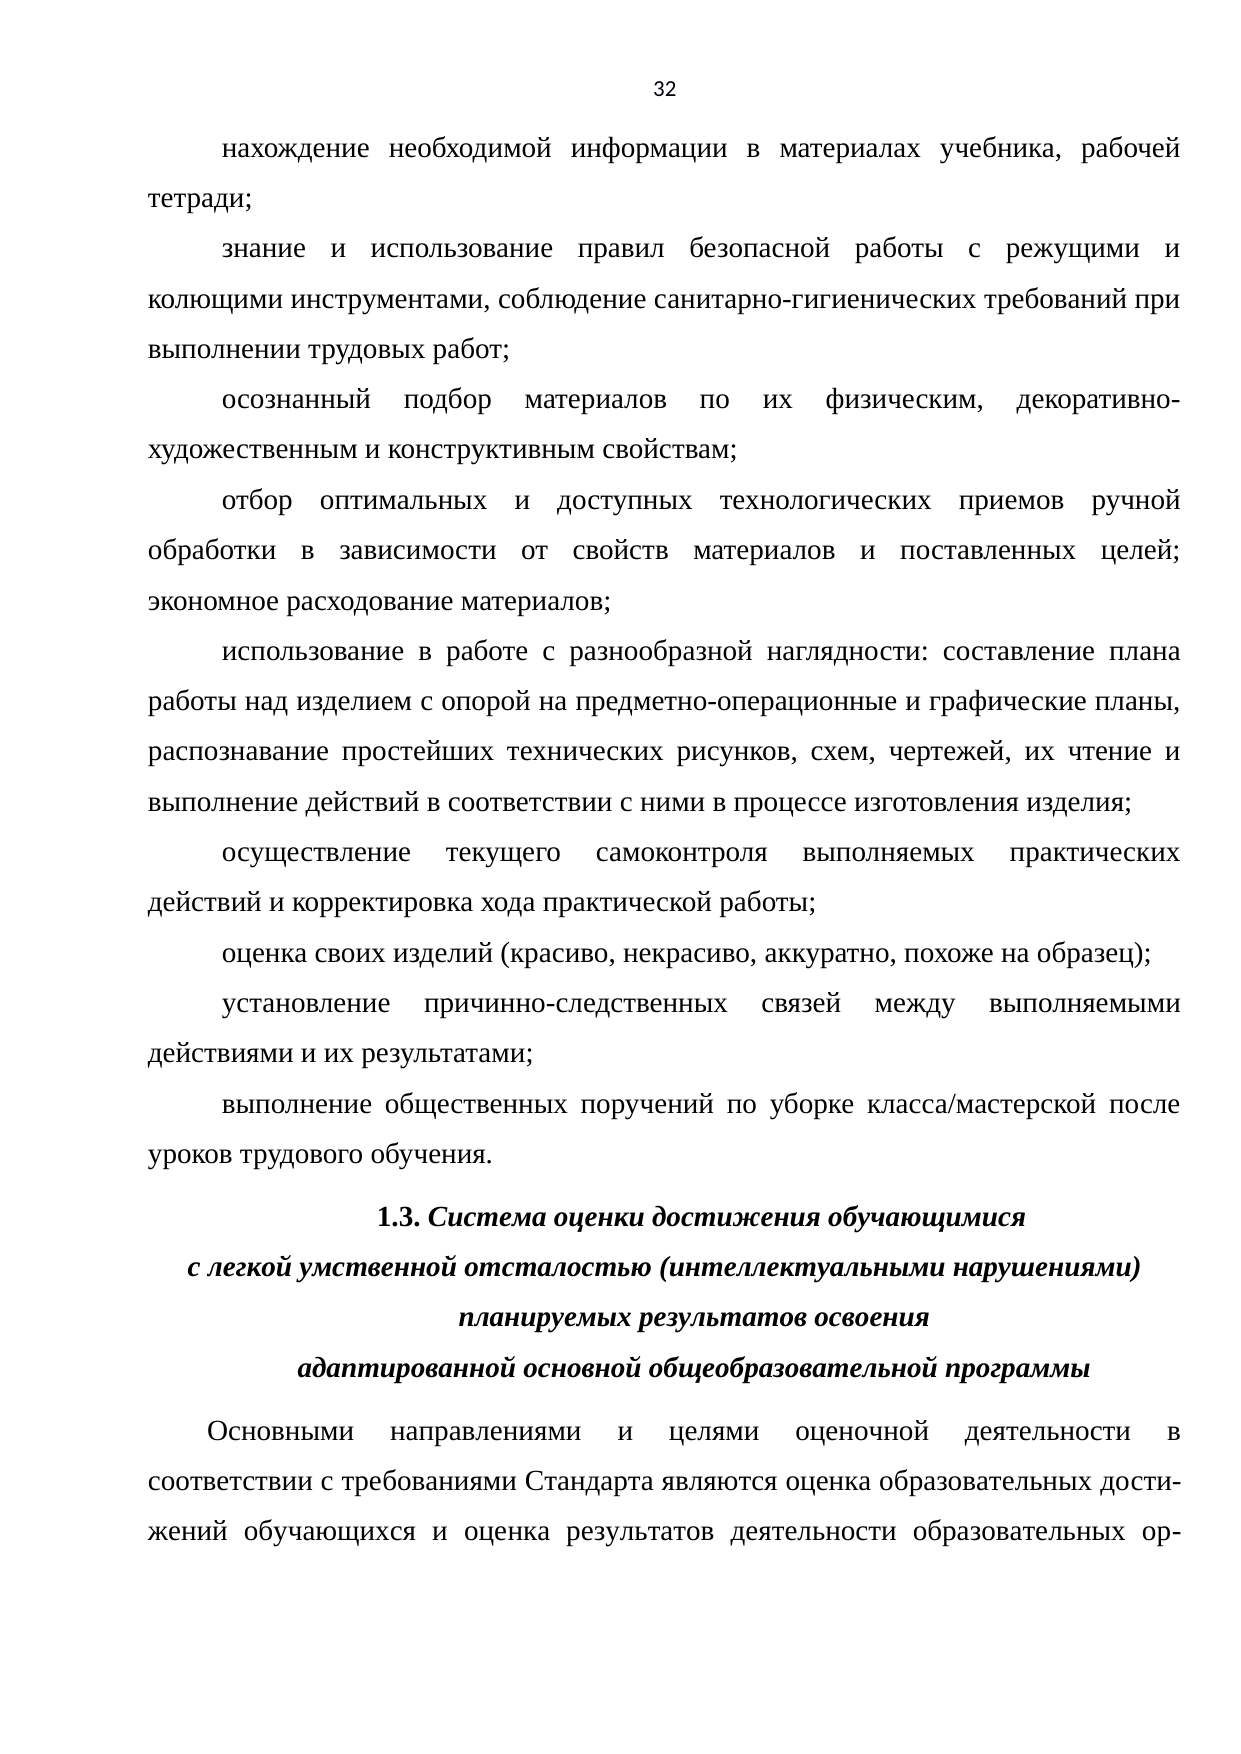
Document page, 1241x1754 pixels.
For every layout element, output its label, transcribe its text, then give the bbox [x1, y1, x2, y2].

list выполнение общественных поручений по уборке класса/мастерской после уроков трудового обучения. [148, 1086, 1181, 1169]
text с легкой умственной отсталостью (интеллектуальными нарушениями) [148, 1249, 1181, 1283]
list нахождение необходимой информации в материалах учебника, рабочей тетради; [148, 130, 1181, 214]
list использование в работе с разнообразной наглядности: составление плана работы над изделием с опорой на предметно-операционные и графические планы, распознавание простейших технических рисунков, схем, чертежей, их чтение и выполнение действий в соответствии с ними в процессе изготовления изделия; [148, 633, 1181, 817]
list отбор оптимальных и доступных технологических приемов ручной обработки в зависимости от свойств материалов и поставленных целей; экономное расходование материалов; [148, 482, 1181, 616]
list осуществление текущего самоконтроля выполняемых практических действий и корректировка хода практической работы; [148, 834, 1181, 918]
list знание и использование правил безопасной работы с режущими и колющими инструментами, соблюдение санитарно-гигиенических требований при выполнении трудовых работ; [148, 230, 1181, 364]
list осознанный подбор материалов по их физическим, декоративно-художественным и конструктивным свойствам; [148, 381, 1181, 465]
list оценка своих изделий (красиво, некрасиво, аккуратно, похоже на образец); [148, 935, 1181, 968]
list установление причинно-следственных связей между выполняемыми действиями и их результатами; [148, 985, 1181, 1069]
text адаптированной основной общеобразовательной программы [148, 1350, 1181, 1383]
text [148, 1413, 1181, 1547]
text 1.3. Система оценки достижения обучающимися [148, 1199, 1181, 1232]
text планируемых результатов освоения [148, 1299, 1181, 1333]
